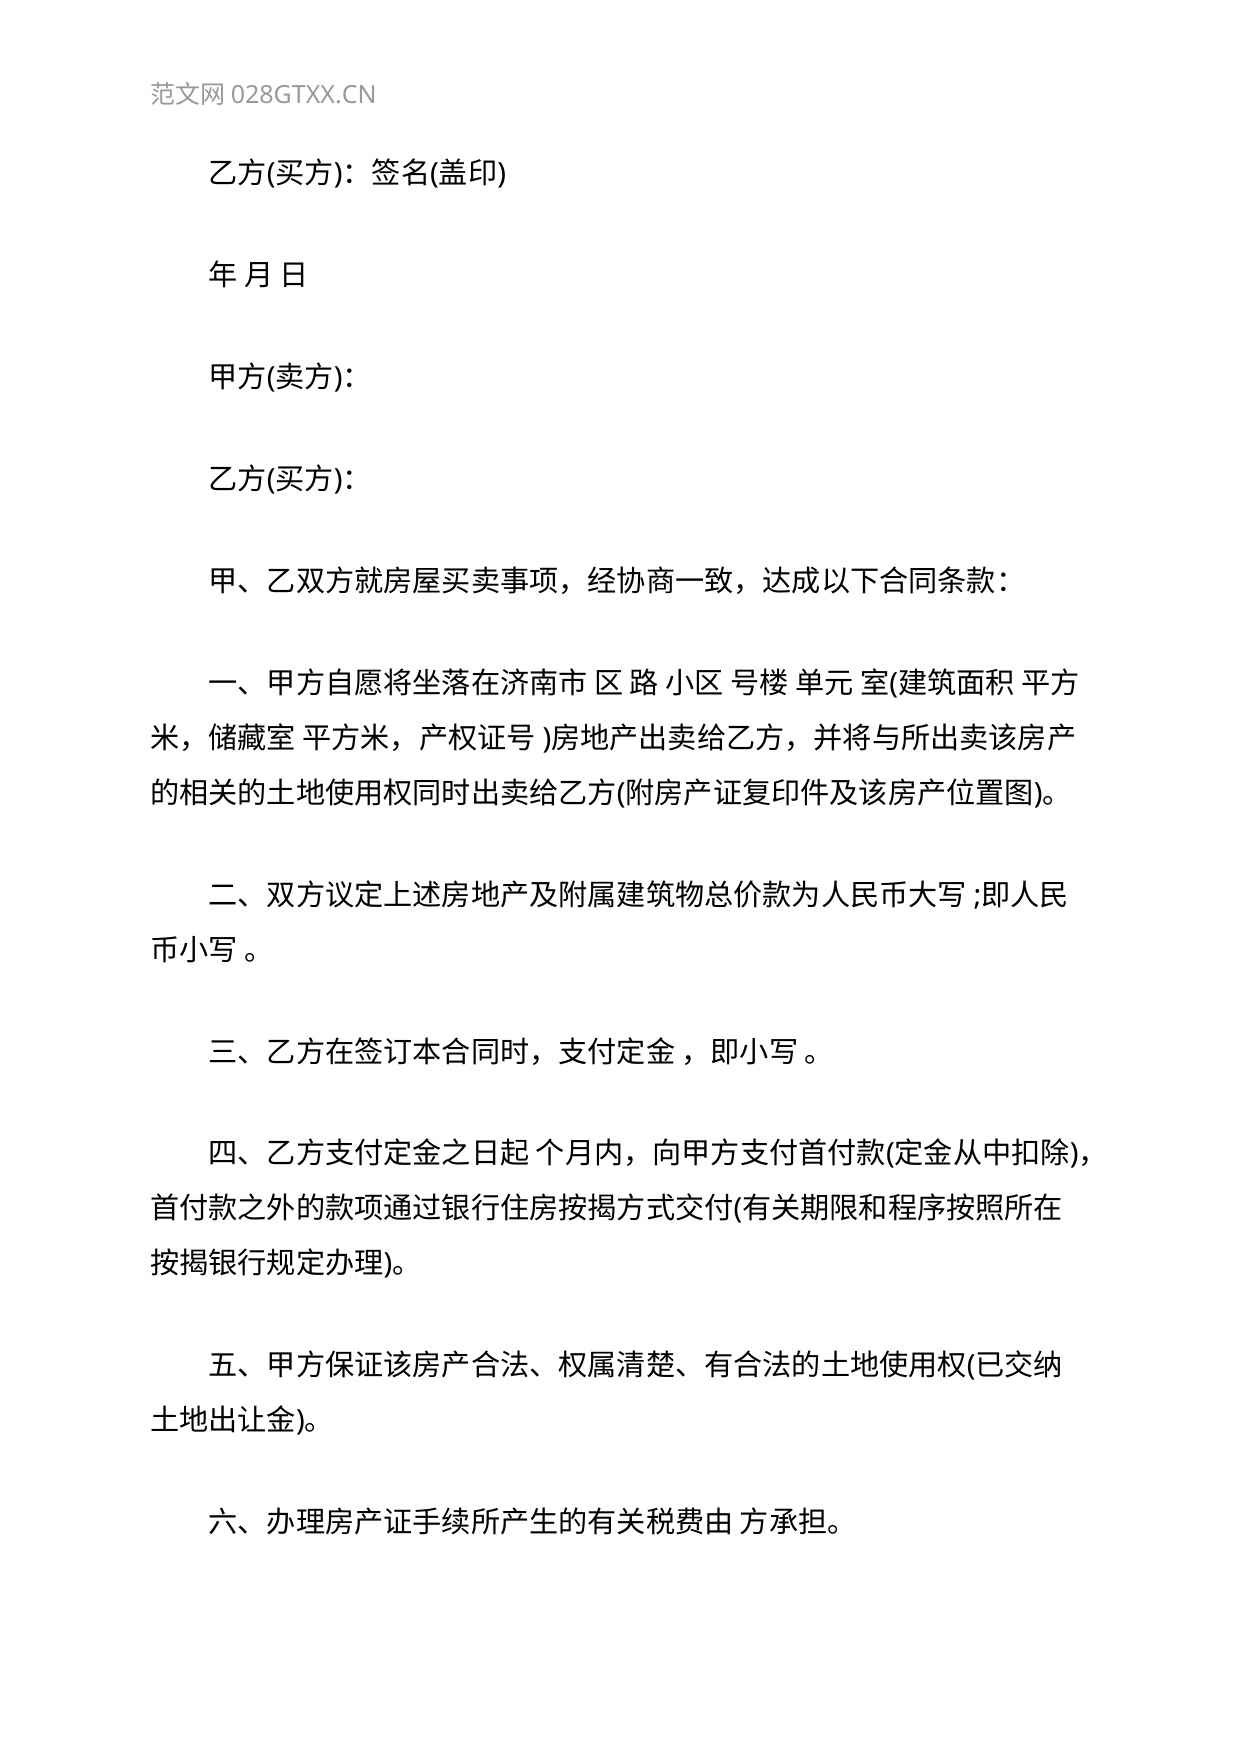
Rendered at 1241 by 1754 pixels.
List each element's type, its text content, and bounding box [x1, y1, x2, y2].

text 甲、乙双方就房屋买卖事项，经协商一致，达成以下合同条款： [150, 558, 1090, 600]
text 乙方(买方)： [150, 456, 1090, 498]
text 年 月 日 [150, 252, 1090, 294]
text 一、甲方自愿将坐落在济南市 区 路 小区 号楼 单元 室(建筑面积 平方米，储藏室 平方米，产权证号 )房地产出卖给乙方，并将与所出卖该房产的相关的土地使用权同时出卖给乙方(附房产证复印件及该房产位置图)。 [150, 659, 1090, 812]
text 六、办理房产证手续所产生的有关税费由 方承担。 [150, 1499, 1090, 1541]
text 三、乙方在签订本合同时，支付定金 ，即小写 。 [150, 1028, 1090, 1071]
text 二、双方议定上述房地产及附属建筑物总价款为人民币大写 ;即人民币小写 。 [150, 871, 1090, 969]
text 四、乙方支付定金之日起 个月内，向甲方支付首付款(定金从中扣除)，首付款之外的款项通过银行住房按揭方式交付(有关期限和程序按照所在按揭银行规定办理)。 [150, 1130, 1090, 1282]
text 乙方(买方)：签名(盖印) [150, 150, 1090, 192]
text 甲方(卖方)： [150, 354, 1090, 396]
text 五、甲方保证该房产合法、权属清楚、有合法的土地使用权(已交纳土地出让金)。 [150, 1342, 1090, 1439]
